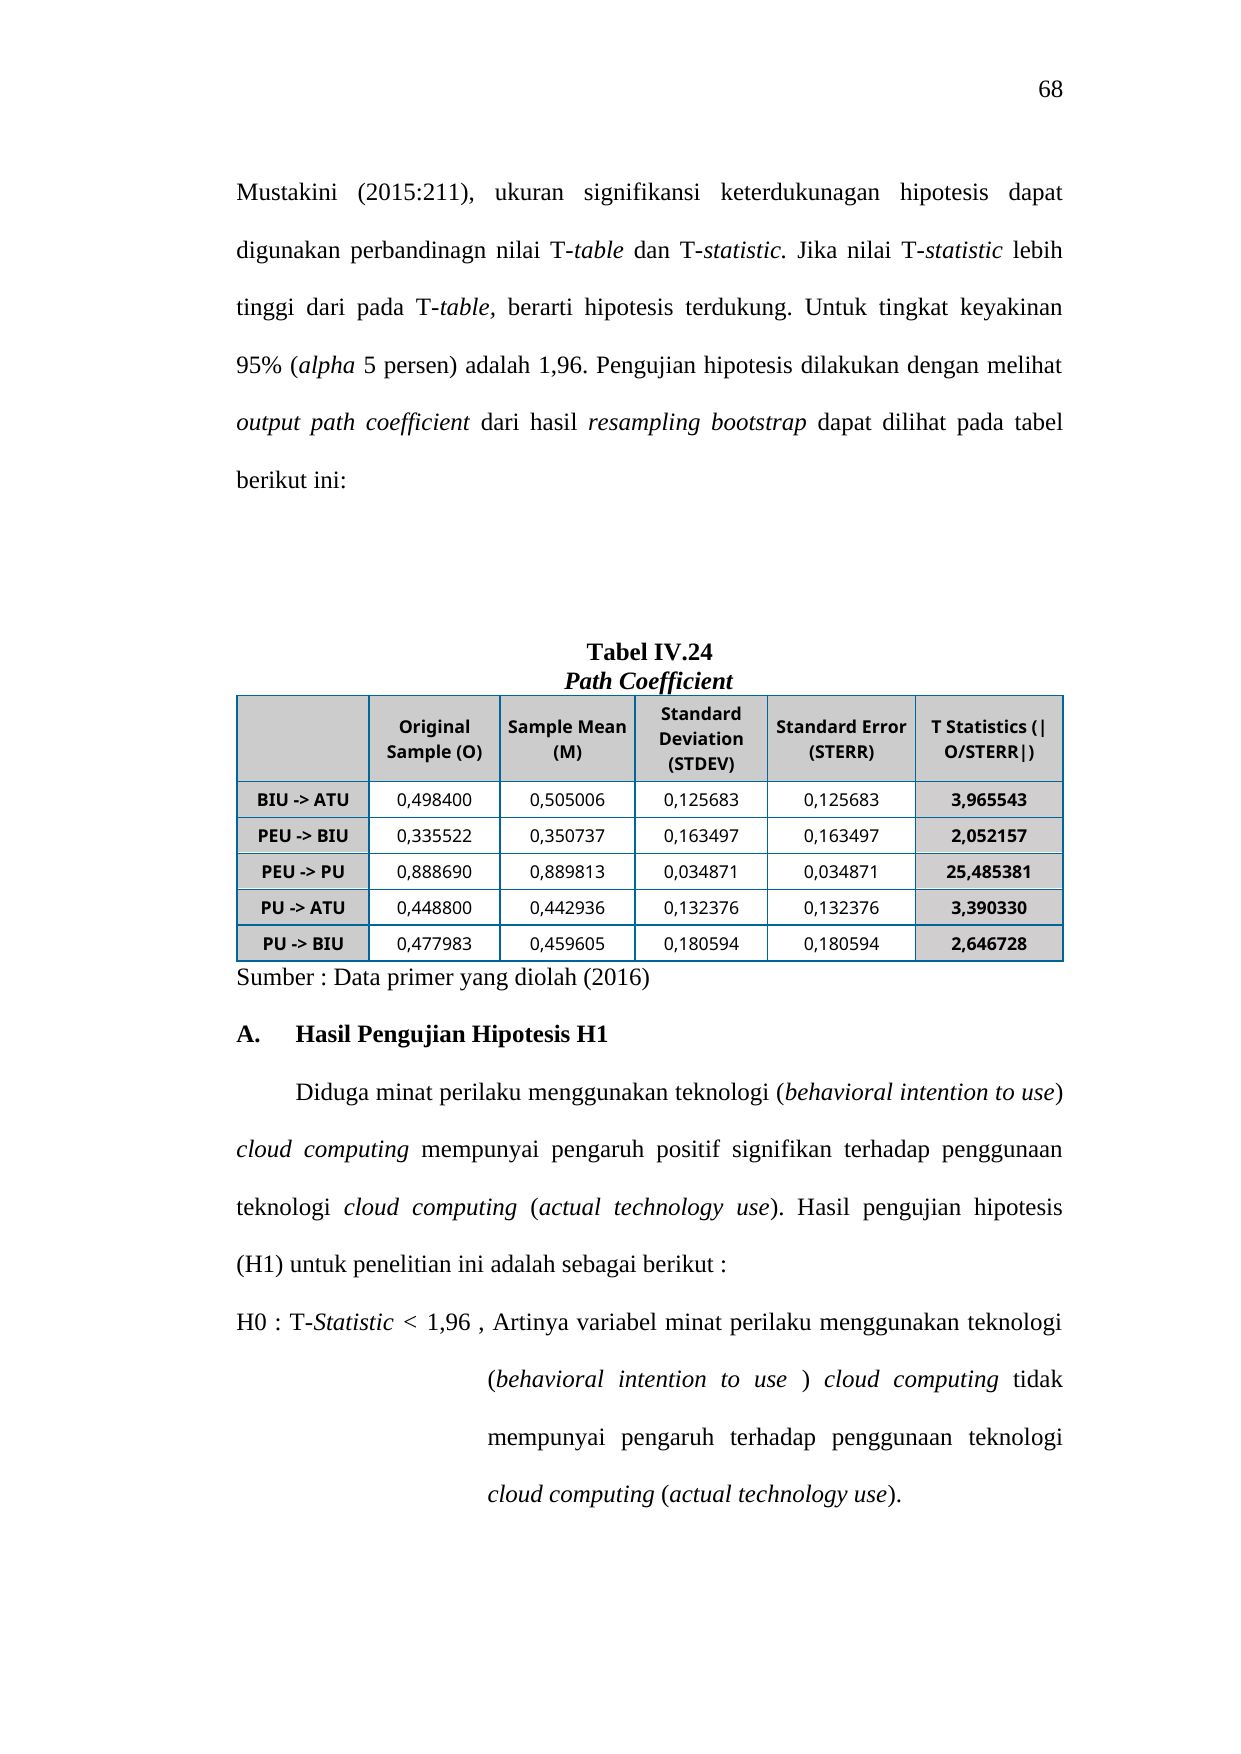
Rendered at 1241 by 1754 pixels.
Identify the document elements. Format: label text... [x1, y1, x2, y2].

table_cell PEU -> BIU [238, 818, 368, 852]
list Tabel IV.24 [236, 637, 1063, 666]
table_cell BIU -> ATU [238, 782, 368, 817]
list H0 : T-Statistic < 1,96 , Artinya variabel minat perilaku menggunakan teknologi (behavioral intention to use ) cloud computing tidak mempunyai pengaruh terhadap penggunaan teknologi cloud computing (actual technology use). [236, 1307, 1063, 1508]
table_header Original Sample (O) [370, 696, 499, 781]
table_cell 0,034871 [768, 854, 915, 888]
table_cell 0,498400 [370, 782, 499, 817]
table_cell PU -> ATU [238, 890, 368, 924]
table_cell 3,390330 [916, 890, 1062, 924]
table_cell 0,132376 [768, 890, 915, 924]
table_cell 0,180594 [636, 926, 767, 960]
table_header T Statistics (|O/STERR|) [916, 696, 1062, 781]
table_cell 0,125683 [768, 782, 915, 817]
table_cell 2,052157 [916, 818, 1062, 852]
table_cell PU -> BIU [238, 926, 368, 960]
table_cell 0,459605 [501, 926, 634, 960]
table_cell 0,888690 [370, 854, 499, 888]
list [236, 177, 1063, 493]
table_cell 0,335522 [370, 818, 499, 852]
table_cell 0,163497 [636, 818, 767, 852]
table_cell 0,180594 [768, 926, 915, 960]
table_cell 3,965543 [916, 782, 1062, 817]
table_header [238, 696, 368, 781]
table_cell 0,132376 [636, 890, 767, 924]
table_cell 0,163497 [768, 818, 915, 852]
table_cell 0,889813 [501, 854, 634, 888]
table_cell 0,034871 [636, 854, 767, 888]
table_header Sample Mean (M) [501, 696, 634, 781]
list Hasil Pengujian Hipotesis H1 [236, 1019, 1063, 1048]
table_cell 0,442936 [501, 890, 634, 924]
table_cell 0,477983 [370, 926, 499, 960]
list Path Coefficient [236, 666, 1063, 695]
list Diduga minat perilaku menggunakan teknologi (behavioral intention to use) cloud computing mempunyai pengaruh positif signifikan terhadap penggunaan teknologi cloud computing (actual technology use). Hasil pengujian hipotesis (H1) untuk penelitian ini adalah sebagai berikut : [236, 1077, 1063, 1278]
table_cell PEU -> PU [238, 854, 368, 888]
table_cell 0,125683 [636, 782, 767, 817]
table_cell 0,350737 [501, 818, 634, 852]
table_cell 0,448800 [370, 890, 499, 924]
table_cell 25,485381 [916, 854, 1062, 888]
list Sumber : Data primer yang diolah (2016) [236, 962, 1063, 991]
table_cell 0,505006 [501, 782, 634, 817]
table_header Standard Error (STERR) [768, 696, 915, 781]
table_header Standard Deviation (STDEV) [636, 696, 767, 781]
table_cell 2,646728 [916, 926, 1062, 960]
